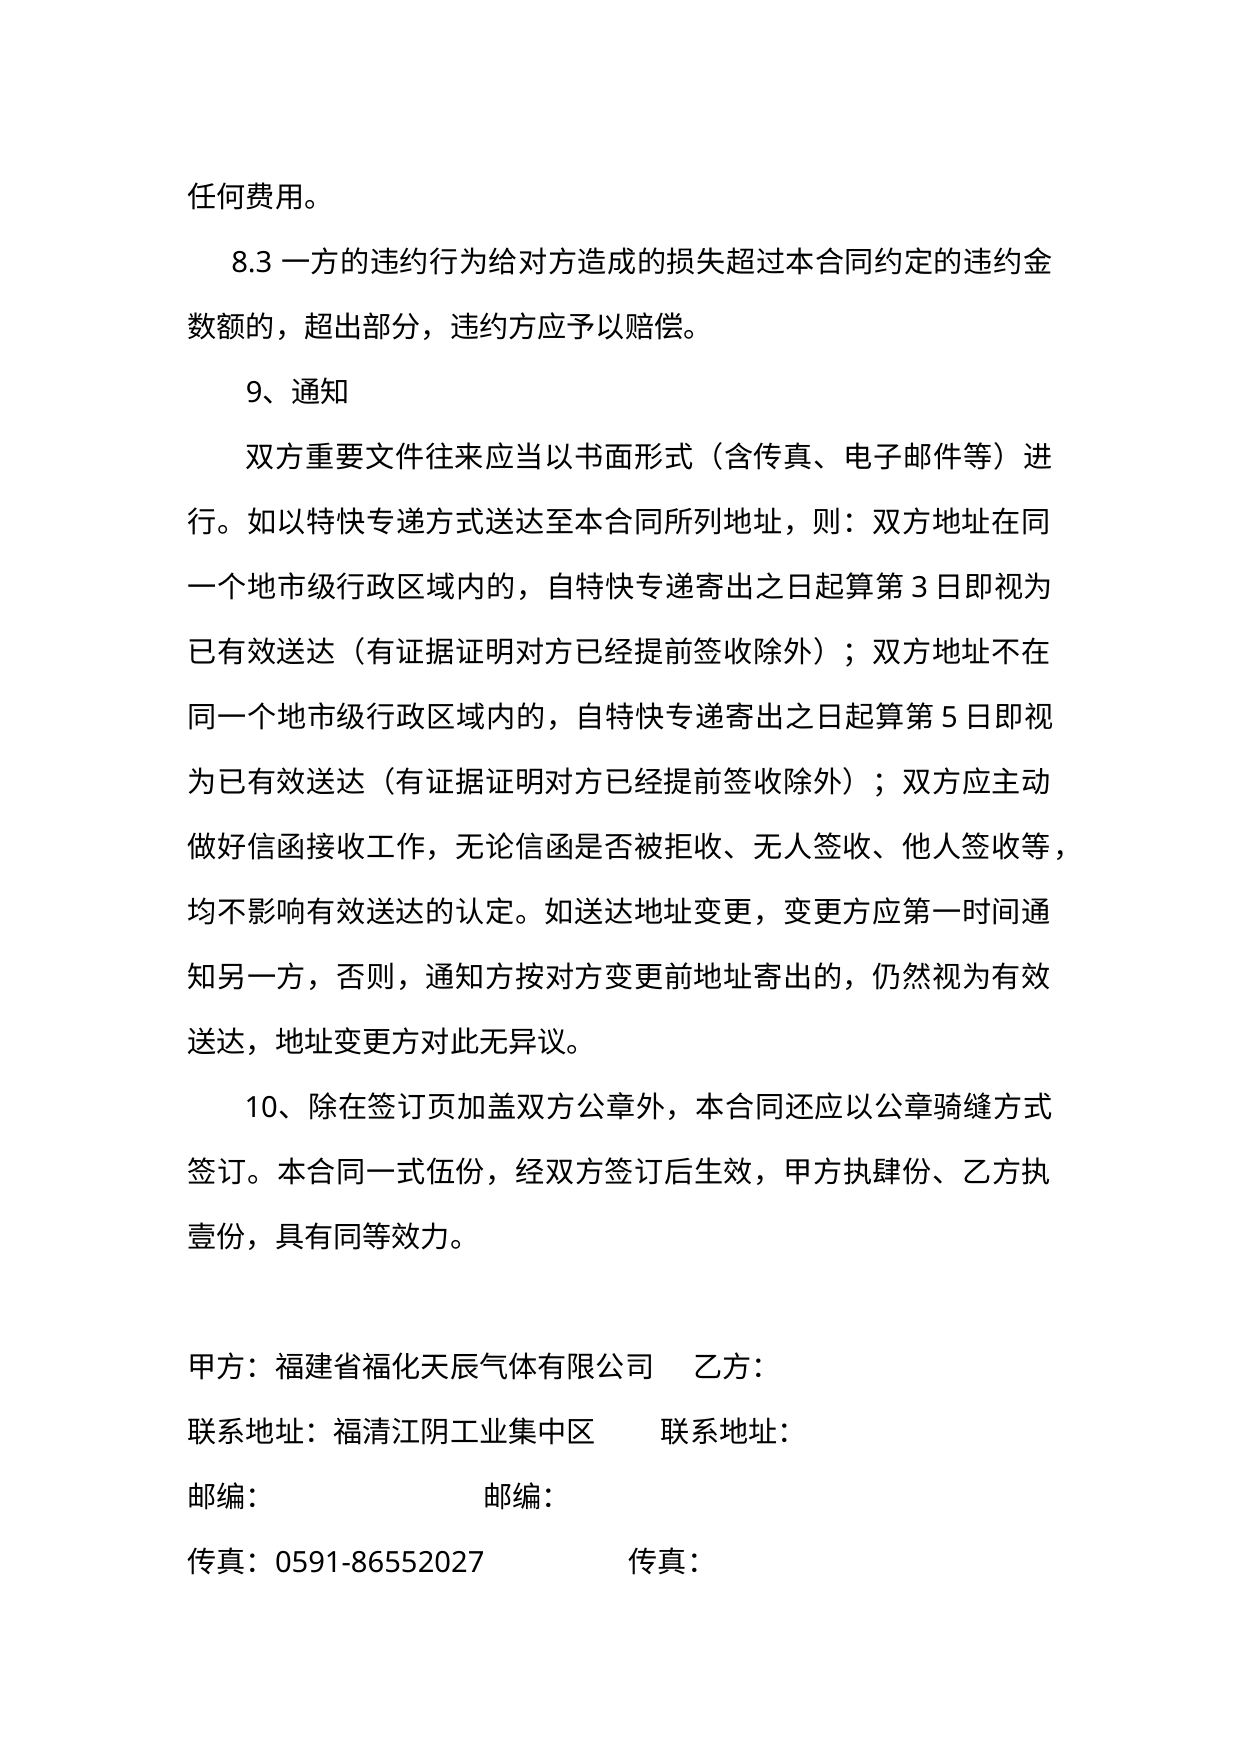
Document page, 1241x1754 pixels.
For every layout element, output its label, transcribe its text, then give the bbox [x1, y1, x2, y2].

text 9、通知 [187, 357, 1053, 422]
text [187, 162, 1053, 227]
text 甲方：福建省福化天辰气体有限公司 乙方： [187, 1332, 1053, 1397]
text 8.3 一方的违约行为给对方造成的损失超过本合同约定的违约金数额的，超出部分，违约方应予以赔偿。 [187, 227, 1053, 357]
text 10、除在签订页加盖双方公章外，本合同还应以公章骑缝方式签订。本合同一式伍份，经双方签订后生效，甲方执肆份、乙方执壹份，具有同等效力。 [187, 1072, 1053, 1267]
text 传真：0591-86552027 传真： [187, 1527, 1053, 1592]
text 联系地址：福清江阴工业集中区 联系地址： [187, 1397, 1053, 1462]
text 邮编： 邮编： [187, 1462, 1053, 1527]
text 双方重要文件往来应当以书面形式（含传真、电子邮件等）进行。如以特快专递方式送达至本合同所列地址，则：双方地址在同一个地市级行政区域内的，自特快专递寄出之日起算第3日即视为已有效送达（有证据证明对方已经提前签收除外）；双方地址不在同一个地市级行政区域内的，自特快专递寄出之日起算第5日即视为已有效送达（有证据证明对方已经提前签收除外）；双方应主动做好信函接收工作，无论信函是否被拒收、无人签收、他人签收等，均不影响有效送达的认定。如送达地址变更，变更方应第一时间通知另一方，否则，通知方按对方变更前地址寄出的，仍然视为有效送达，地址变更方对此无异议。 [187, 422, 1053, 1072]
